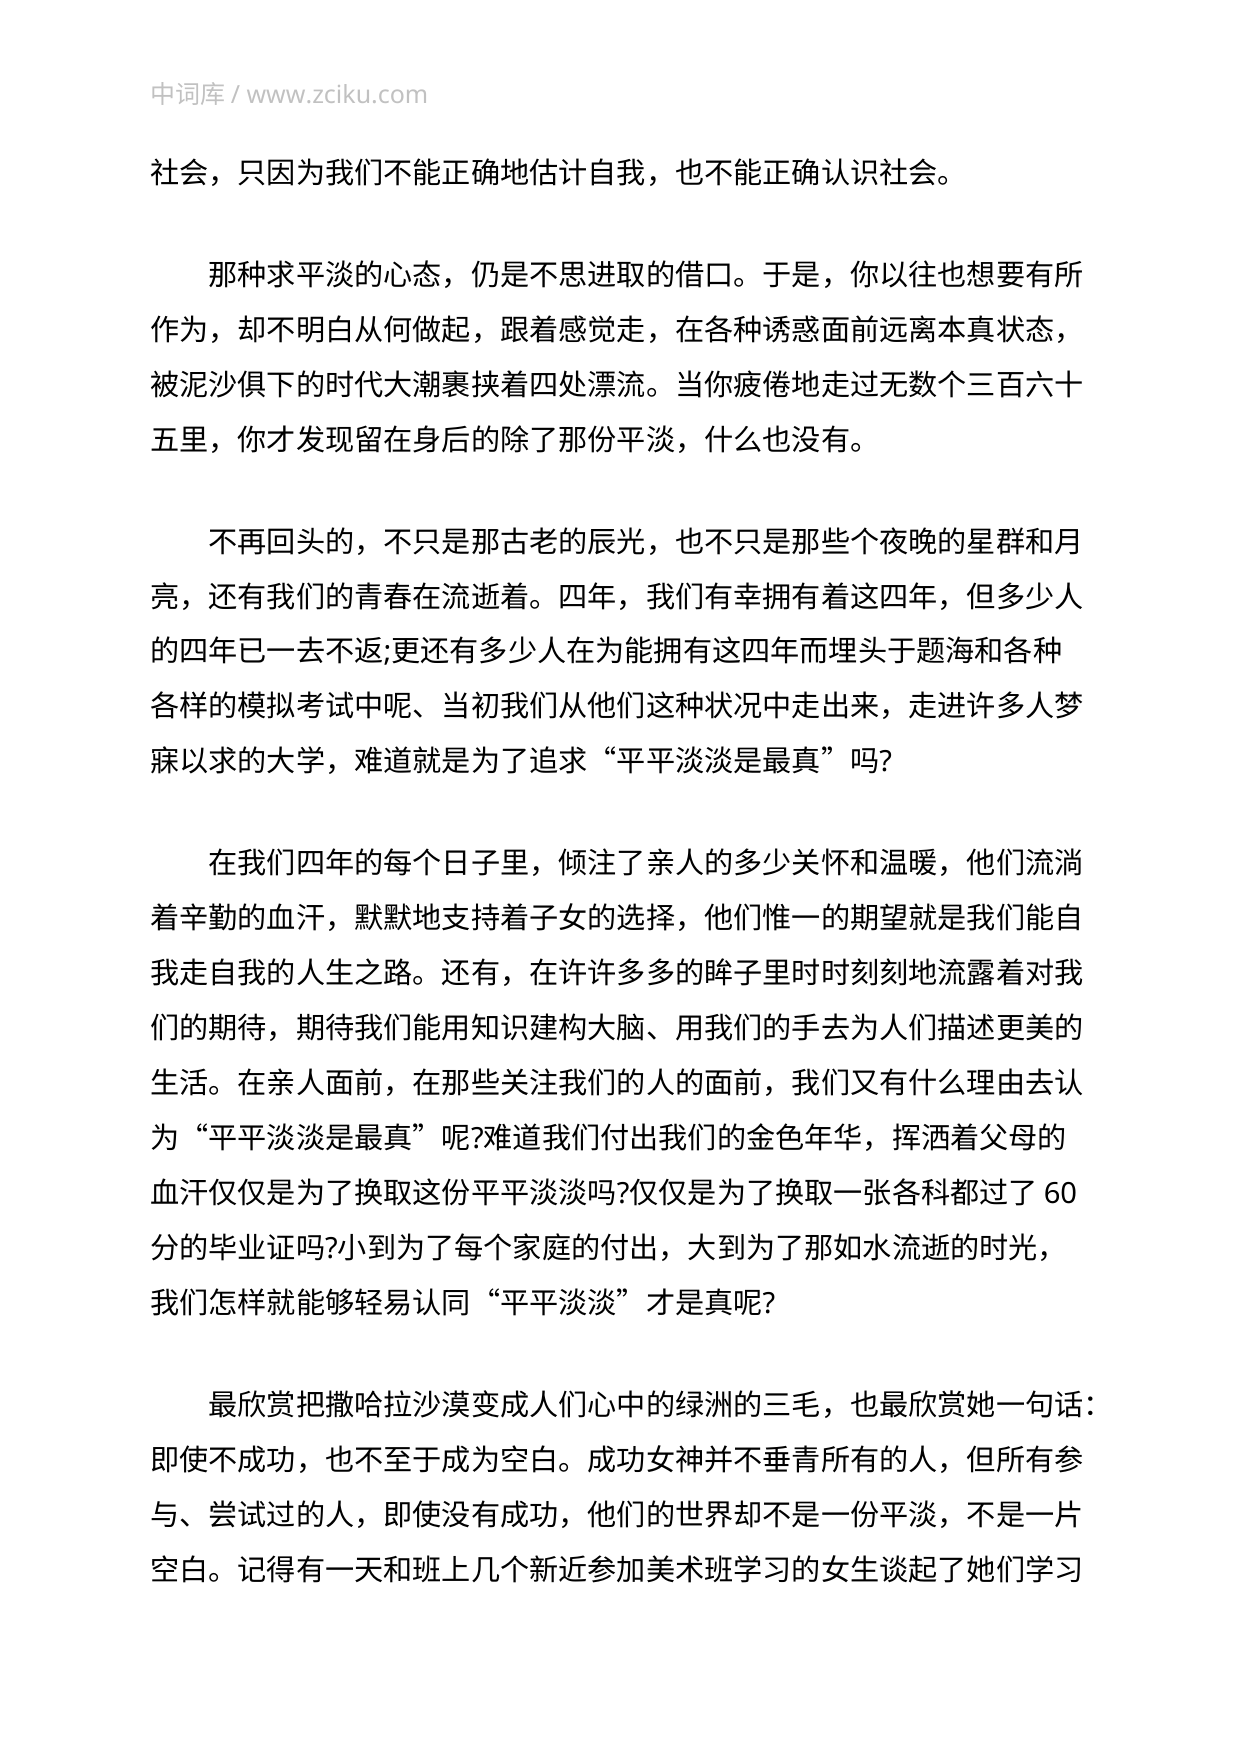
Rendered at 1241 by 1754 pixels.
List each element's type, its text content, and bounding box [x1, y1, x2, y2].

text 在我们四年的每个日子里，倾注了亲人的多少关怀和温暖，他们流淌着辛勤的血汗，默默地支持着子女的选择，他们惟一的期望就是我们能自我走自我的人生之路。还有，在许许多多的眸子里时时刻刻地流露着对我们的期待，期待我们能用知识建构大脑、用我们的手去为人们描述更美的生活。在亲人面前，在那些关注我们的人的面前，我们又有什么理由去认为“平平淡淡是最真”呢?难道我们付出我们的金色年华，挥洒着父母的血汗仅仅是为了换取这份平平淡淡吗?仅仅是为了换取一张各科都过了60分的毕业证吗?小到为了每个家庭的付出，大到为了那如水流逝的时光，我们怎样就能够轻易认同“平平淡淡”才是真呢? [150, 840, 1090, 1322]
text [150, 150, 1090, 192]
text 那种求平淡的心态，仍是不思进取的借口。于是，你以往也想要有所作为，却不明白从何做起，跟着感觉走，在各种诱惑面前远离本真状态，被泥沙俱下的时代大潮裹挟着四处漂流。当你疲倦地走过无数个三百六十五里，你才发现留在身后的除了那份平淡，什么也没有。 [150, 252, 1090, 459]
text 不再回头的，不只是那古老的辰光，也不只是那些个夜晚的星群和月亮，还有我们的青春在流逝着。四年，我们有幸拥有着这四年，但多少人的四年已一去不返;更还有多少人在为能拥有这四年而埋头于题海和各种各样的模拟考试中呢、当初我们从他们这种状况中走出来，走进许多人梦寐以求的大学，难道就是为了追求“平平淡淡是最真”吗? [150, 518, 1090, 780]
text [150, 1381, 1090, 1588]
